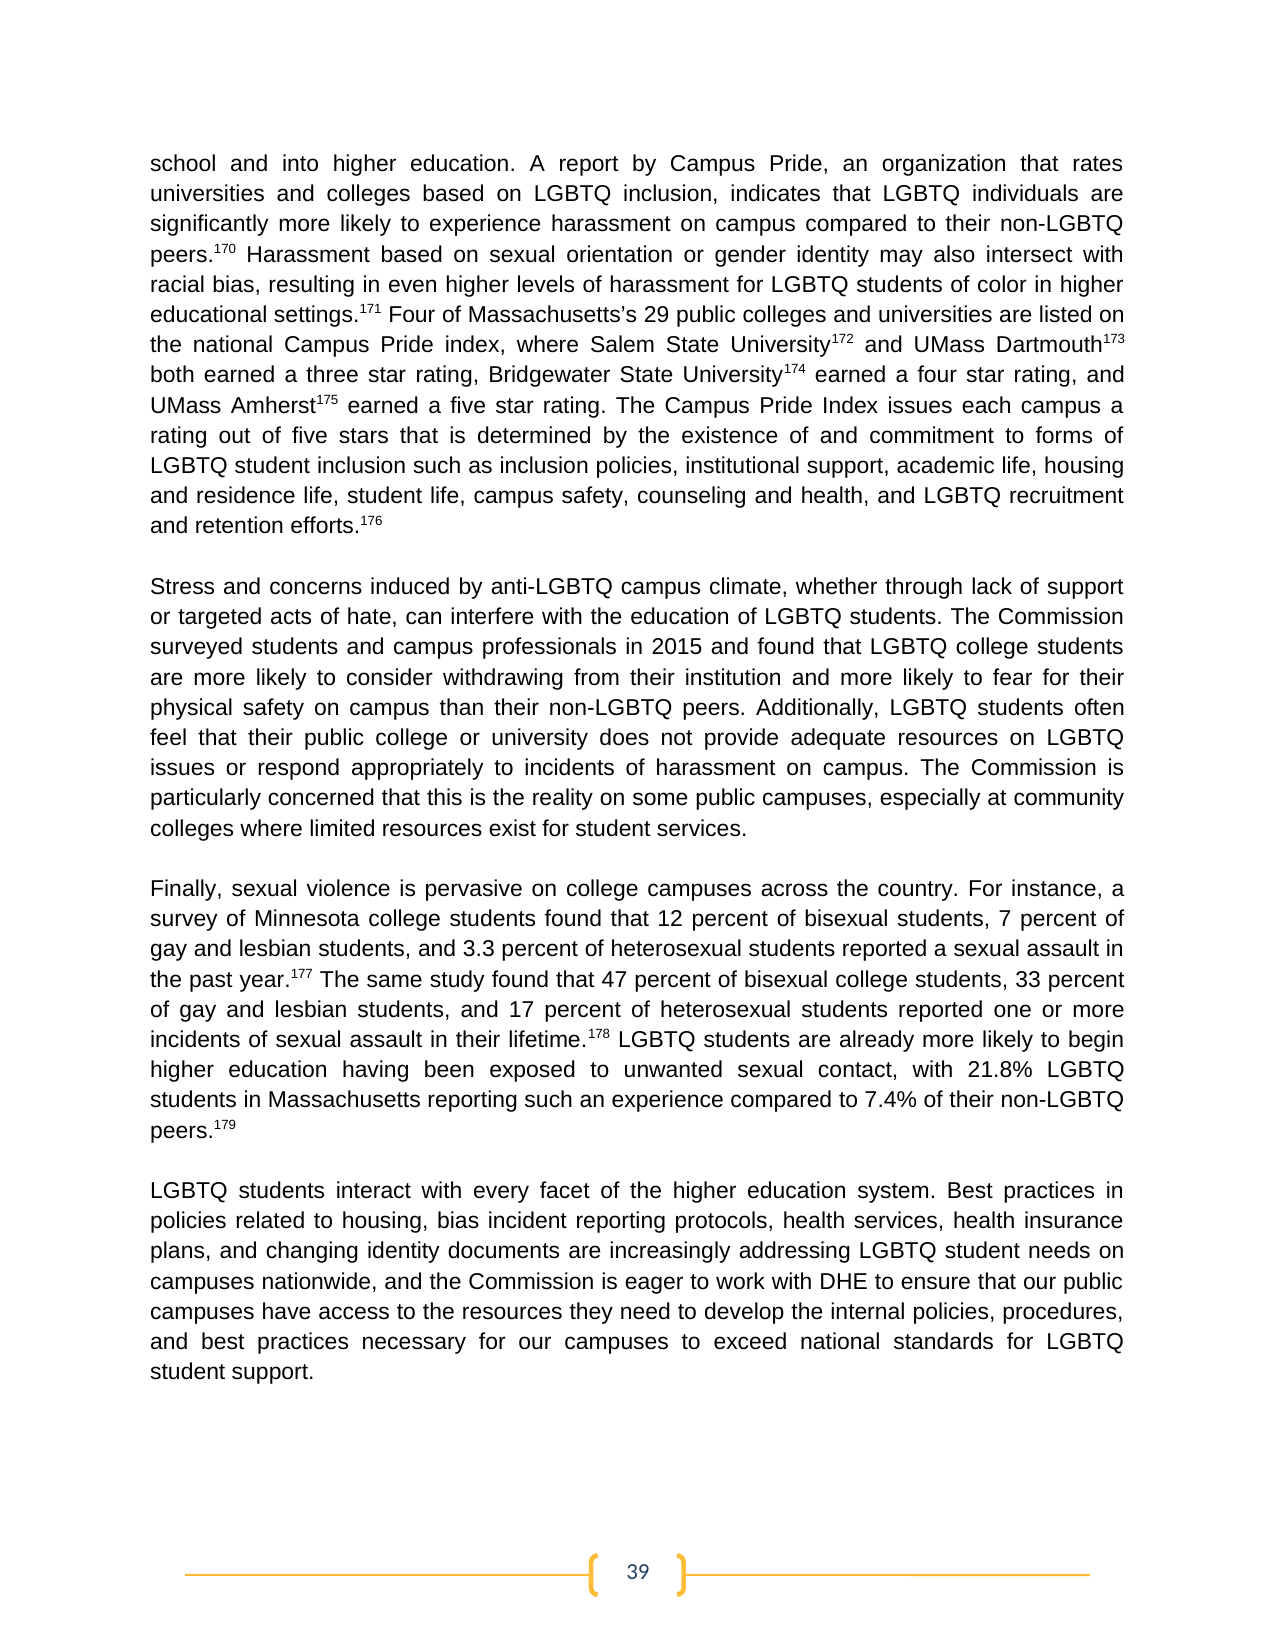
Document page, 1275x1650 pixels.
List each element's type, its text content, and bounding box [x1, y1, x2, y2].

text school and into higher education. A report by Campus Pride, an organization that rates universities and colleges based on LGBTQ inclusion, indicates that LGBTQ individuals are significantly more likely to experience harassment on campus compared to their non-LGBTQ peers. Harassment based on sexual orientation or gender identity may also intersect with racial bias, resulting in even higher levels of harassment for LGBTQ students of color in higher educational settings. Four of Massachusetts’s 29 public colleges and universities are listed on the national Campus Pride index, where Salem State University and UMass Dartmouth both earned a three star rating, Bridgewater State University earned a four star rating, and UMass Amherst earned a five star rating. The Campus Pride Index issues each campus a rating out of five stars that is determined by the existence of and commitment to forms of LGBTQ student inclusion such as inclusion policies, institutional support, academic life, housing and residence life, student life, campus safety, counseling and health, and LGBTQ recruitment and retention efforts. [150, 150, 1125, 539]
text Stress and concerns induced by anti-LGBTQ campus climate, whether through lack of support or targeted acts of hate, can interfere with the education of LGBTQ students. The Commission surveyed students and campus professionals in 2015 and found that LGBTQ college students are more likely to consider withdrawing from their institution and more likely to fear for their physical safety on campus than their non-LGBTQ peers. Additionally, LGBTQ students often feel that their public college or university does not provide adequate resources on LGBTQ issues or respond appropriately to incidents of harassment on campus. The Commission is particularly concerned that this is the reality on some public campuses, especially at community colleges where limited resources exist for student services. [150, 573, 1125, 841]
text LGBTQ students interact with every facet of the higher education system. Best practices in policies related to housing, bias incident reporting protocols, health services, health insurance plans, and changing identity documents are increasingly addressing LGBTQ student needs on campuses nationwide, and the Commission is eager to work with DHE to ensure that our public campuses have access to the resources they need to develop the internal policies, procedures, and best practices necessary for our campuses to exceed national standards for LGBTQ student support. [150, 1177, 1125, 1385]
text Finally, sexual violence is pervasive on college campuses across the country. For instance, a survey of Minnesota college students found that 12 percent of bisexual students, 7 percent of gay and lesbian students, and 3.3 percent of heterosexual students reported a sexual assault in the past year. The same study found that 47 percent of bisexual college students, 33 percent of gay and lesbian students, and 17 percent of heterosexual students reported one or more incidents of sexual assault in their lifetime. LGBTQ students are already more likely to begin higher education having been exposed to unwanted sexual contact, with 21.8% LGBTQ students in Massachusetts reporting such an experience compared to 7.4% of their non-LGBTQ peers. [150, 875, 1125, 1143]
